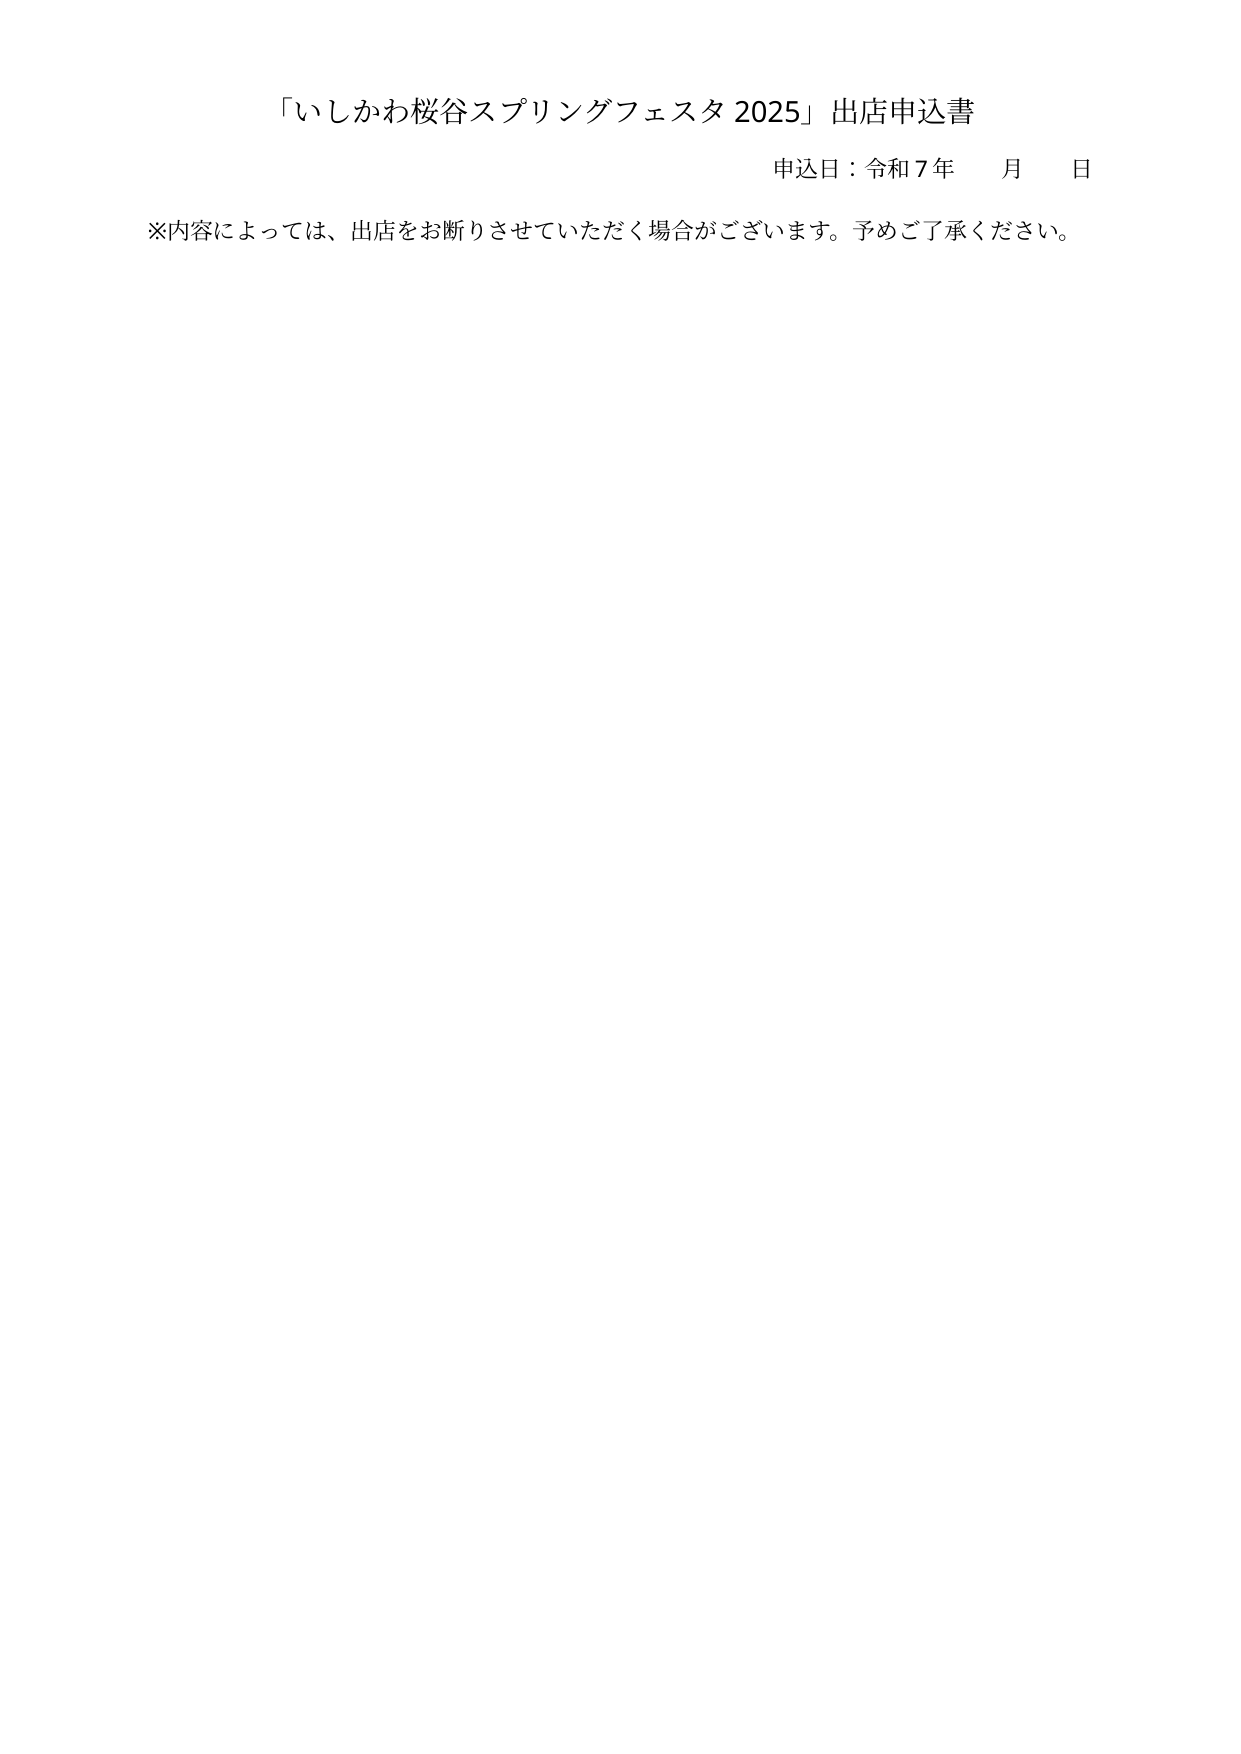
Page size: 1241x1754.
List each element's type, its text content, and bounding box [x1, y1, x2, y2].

text ※内容によっては、出店をお断りさせていただく場合がございます。予めご了承ください。 [148, 211, 1093, 248]
